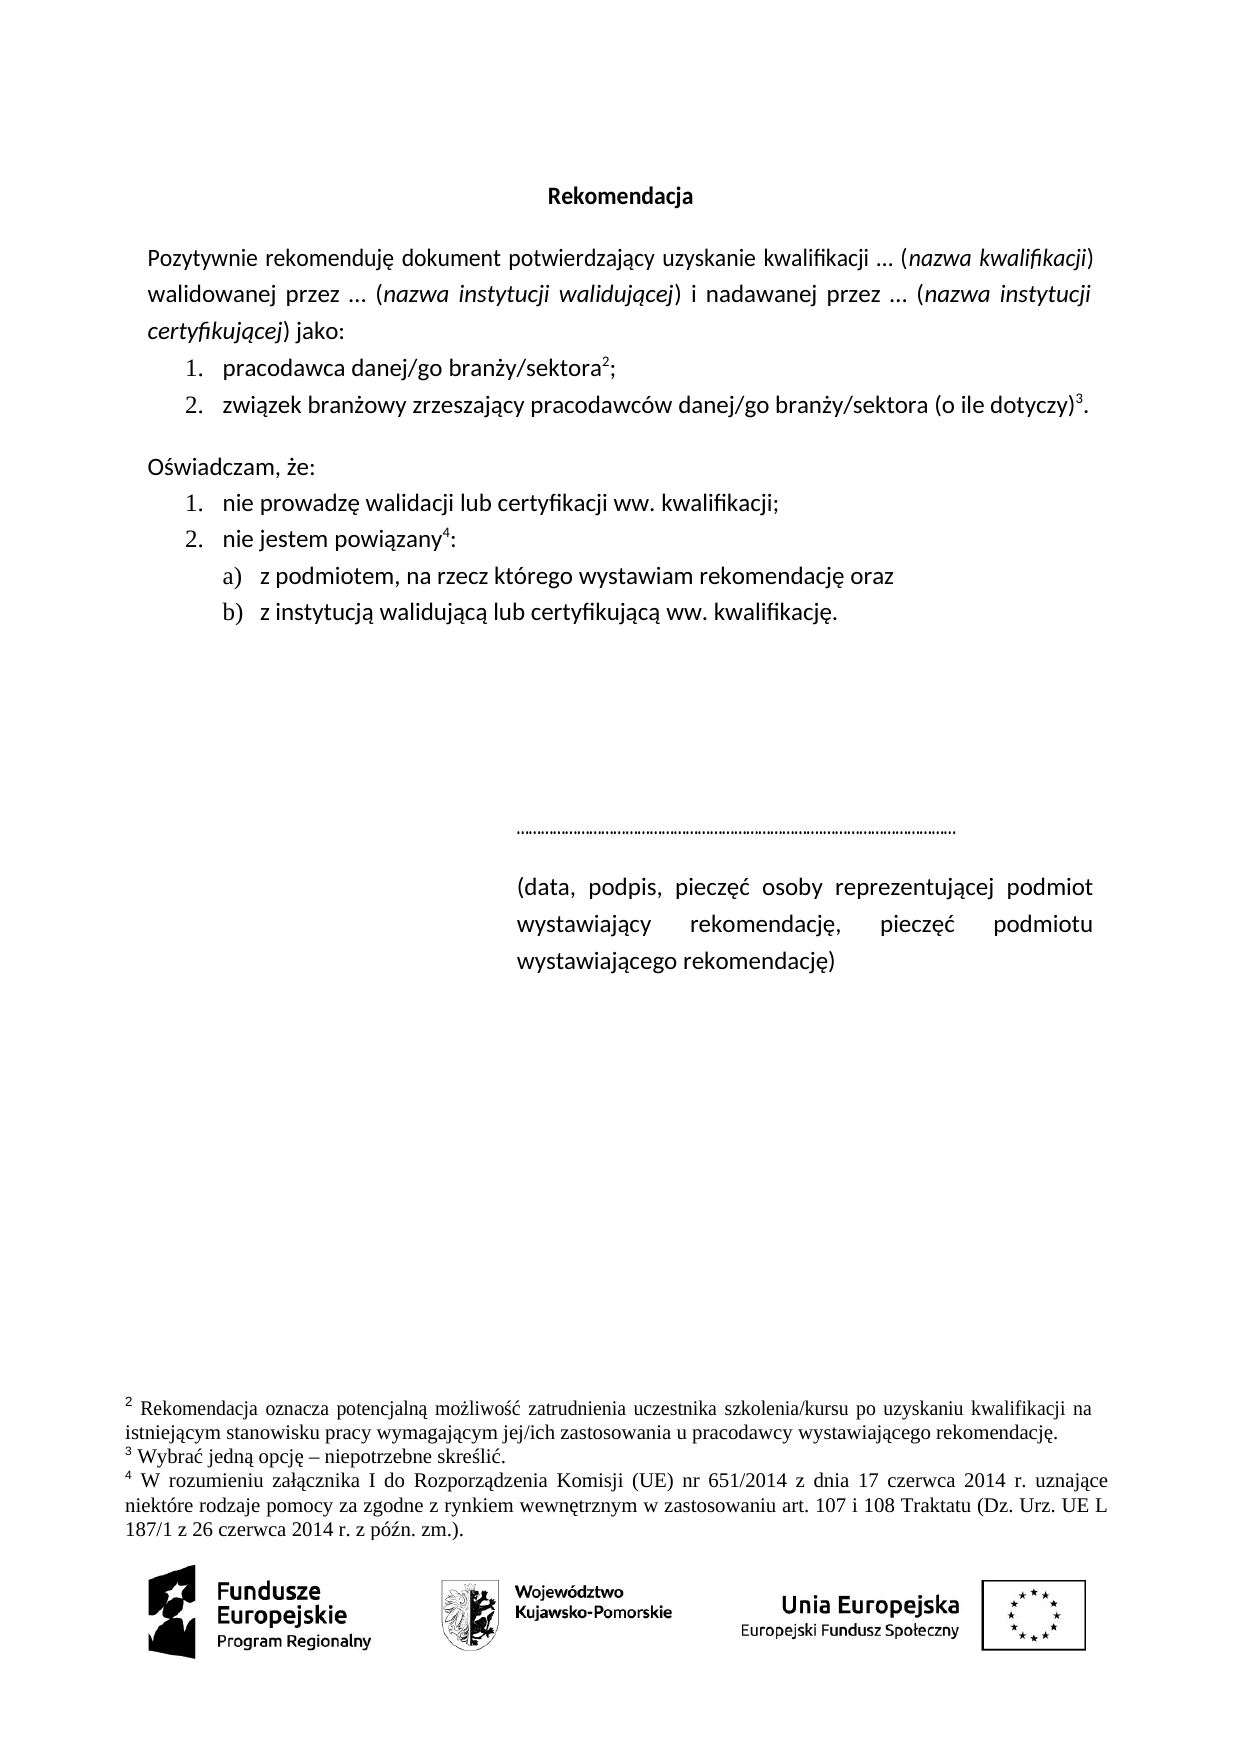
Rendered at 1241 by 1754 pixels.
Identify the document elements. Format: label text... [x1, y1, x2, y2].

text Oświadczam, że: [147, 451, 1109, 481]
text ………………………………………………………………….…………………………… [517, 810, 1109, 840]
text Pozytywnie rekomenduję dokument potwierdzający uzyskanie kwalifikacji … (nazwa kwalifikacji) walidowanej przez … (nazwa instytucji walidującej) i nadawanej przez … (nazwa instytucji certyfikującej) jako: [147, 242, 1094, 346]
list nie jestem powiązany: [185, 523, 1109, 554]
list związek branżowy zrzeszający pracodawców danej/go branży/sektora (o ile dotyczy). [185, 389, 1109, 419]
text (data, podpis, pieczęć osoby reprezentującej podmiot wystawiający rekomendację, pieczęć podmiotu wystawiającego rekomendację) [517, 871, 1094, 976]
list z instytucją walidującą lub certyfikującą ww. kwalifikację. [222, 596, 1109, 627]
list pracodawca danej/go branży/sektora; [185, 352, 1109, 383]
picture [125, 1540, 1109, 1681]
list nie prowadzę walidacji lub certyfikacji ww. kwalifikacji; [185, 487, 1109, 518]
text Rekomendacja [330, 180, 911, 211]
list z podmiotem, na rzecz którego wystawiam rekomendację oraz [222, 560, 1109, 590]
